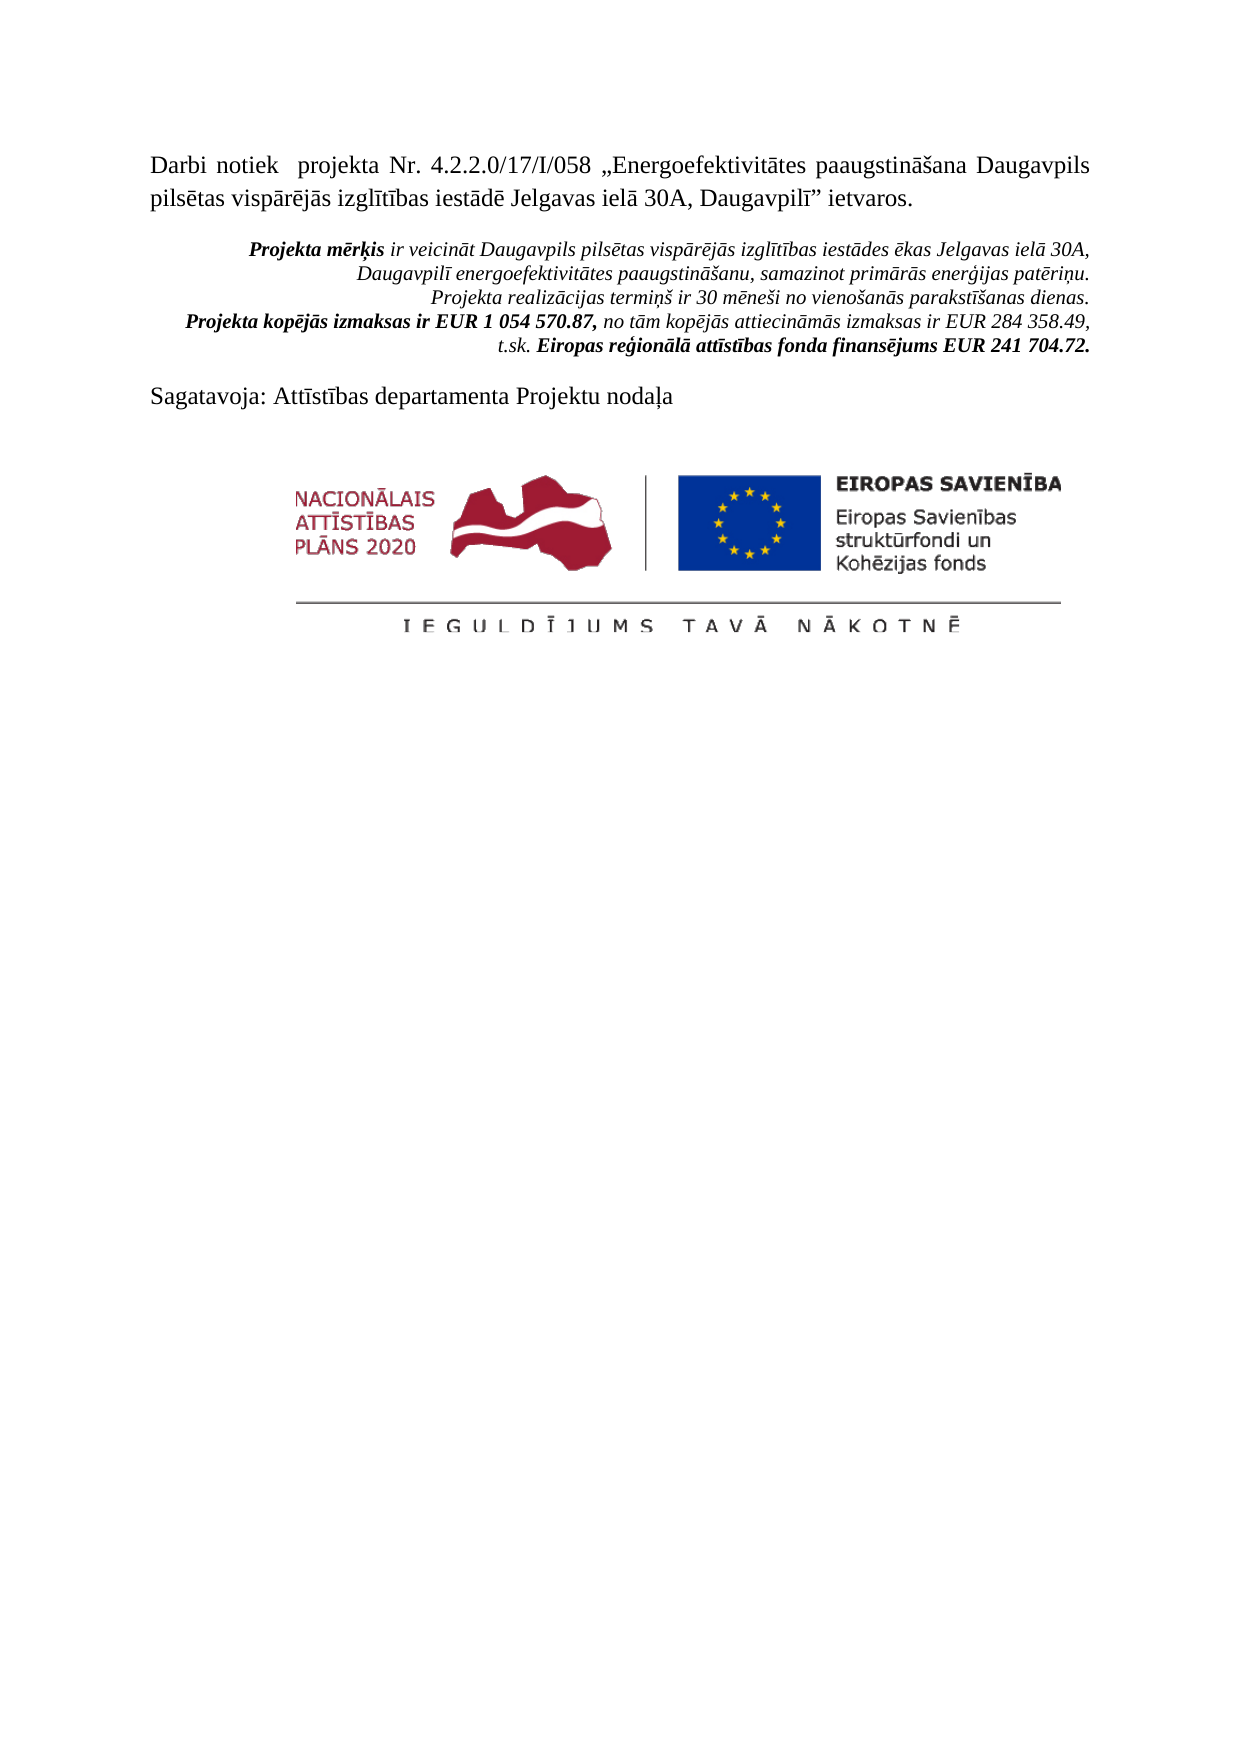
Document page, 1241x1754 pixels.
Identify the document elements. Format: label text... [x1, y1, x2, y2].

text Darbi notiek projekta Nr. 4.2.2.0/17/I/058 „Energoefektivitātes paaugstināšana Daugavpils pilsētas vispārējās izglītības iestādē Jelgavas ielā 30A, Daugavpilī” ietvaros. [150, 150, 1090, 212]
text Projekta mērķis ir veicināt Daugavpils pilsētas vispārējās izglītības iestādes ēkas Jelgavas ielā 30A, Daugavpilī energoefektivitātes paaugstināšanu, samazinot primārās enerģijas patēriņu. [150, 237, 1090, 285]
text Projekta kopējās izmaksas ir EUR 1 054 570.87, no tām kopējās attiecināmās izmaksas ir EUR 284 358.49, t.sk. Eiropas reģionālā attīstības fonda finansējums EUR 241 704.72. [150, 309, 536, 357]
text Projekta kopējās izmaksas ir EUR 1 054 570.87, no tām kopējās attiecināmās izmaksas ir EUR 284 358.49, t.sk. Eiropas reģionālā attīstības fonda finansējums EUR 241 704.72. [603, 309, 1090, 333]
text Projekta realizācijas termiņš ir 30 mēneši no vienošanās parakstīšanas dienas. [150, 285, 1090, 309]
text Sagatavoja: Attīstības departamenta Projektu nodaļa [150, 381, 1090, 410]
picture [295, 472, 1060, 632]
